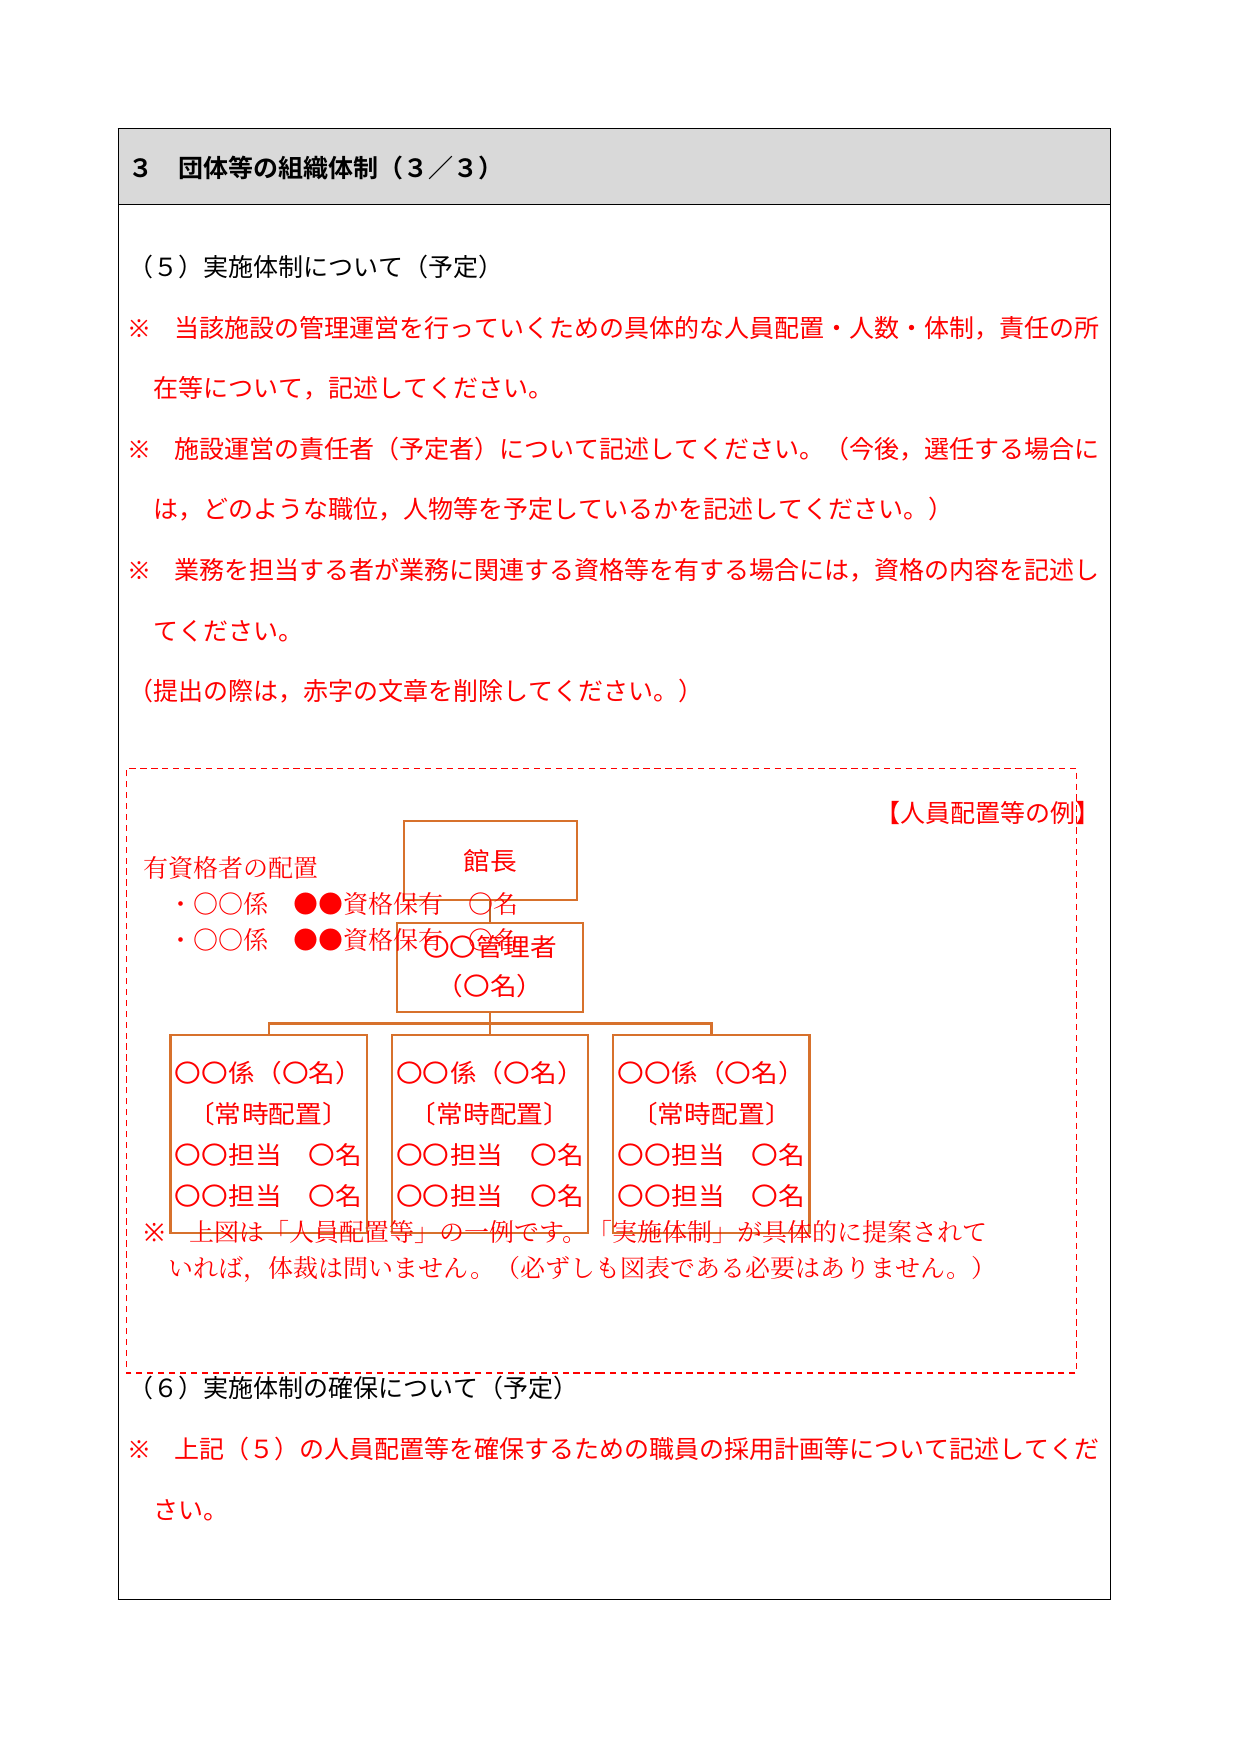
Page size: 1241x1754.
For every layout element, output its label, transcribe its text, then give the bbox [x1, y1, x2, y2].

table_cell （５）実施体制について（予定） ※ 当該施設の管理運営を行っていくための具体的な人員配置・人数・体制，責任の所在等について，記述してください。 ※ 施設運営の責任者（予定者）について記述してください。（今後，選任する場合には，どのような職位，人物等を予定しているかを記述してください。） ※ 業務を担当する者が業務に関連する資格等を有する場合には，資格の内容を記述してください。 （提出の際は，赤字の文章を削除してください。） 【人員配置等の例】 （６）実施体制の確保について（予定） ※ 上記（５）の人員配置等を確保するための職員の採用計画等について記述してください。 [119, 205, 1110, 1599]
table_header ３ 団体等の組織体制（３／３） [119, 129, 1110, 204]
